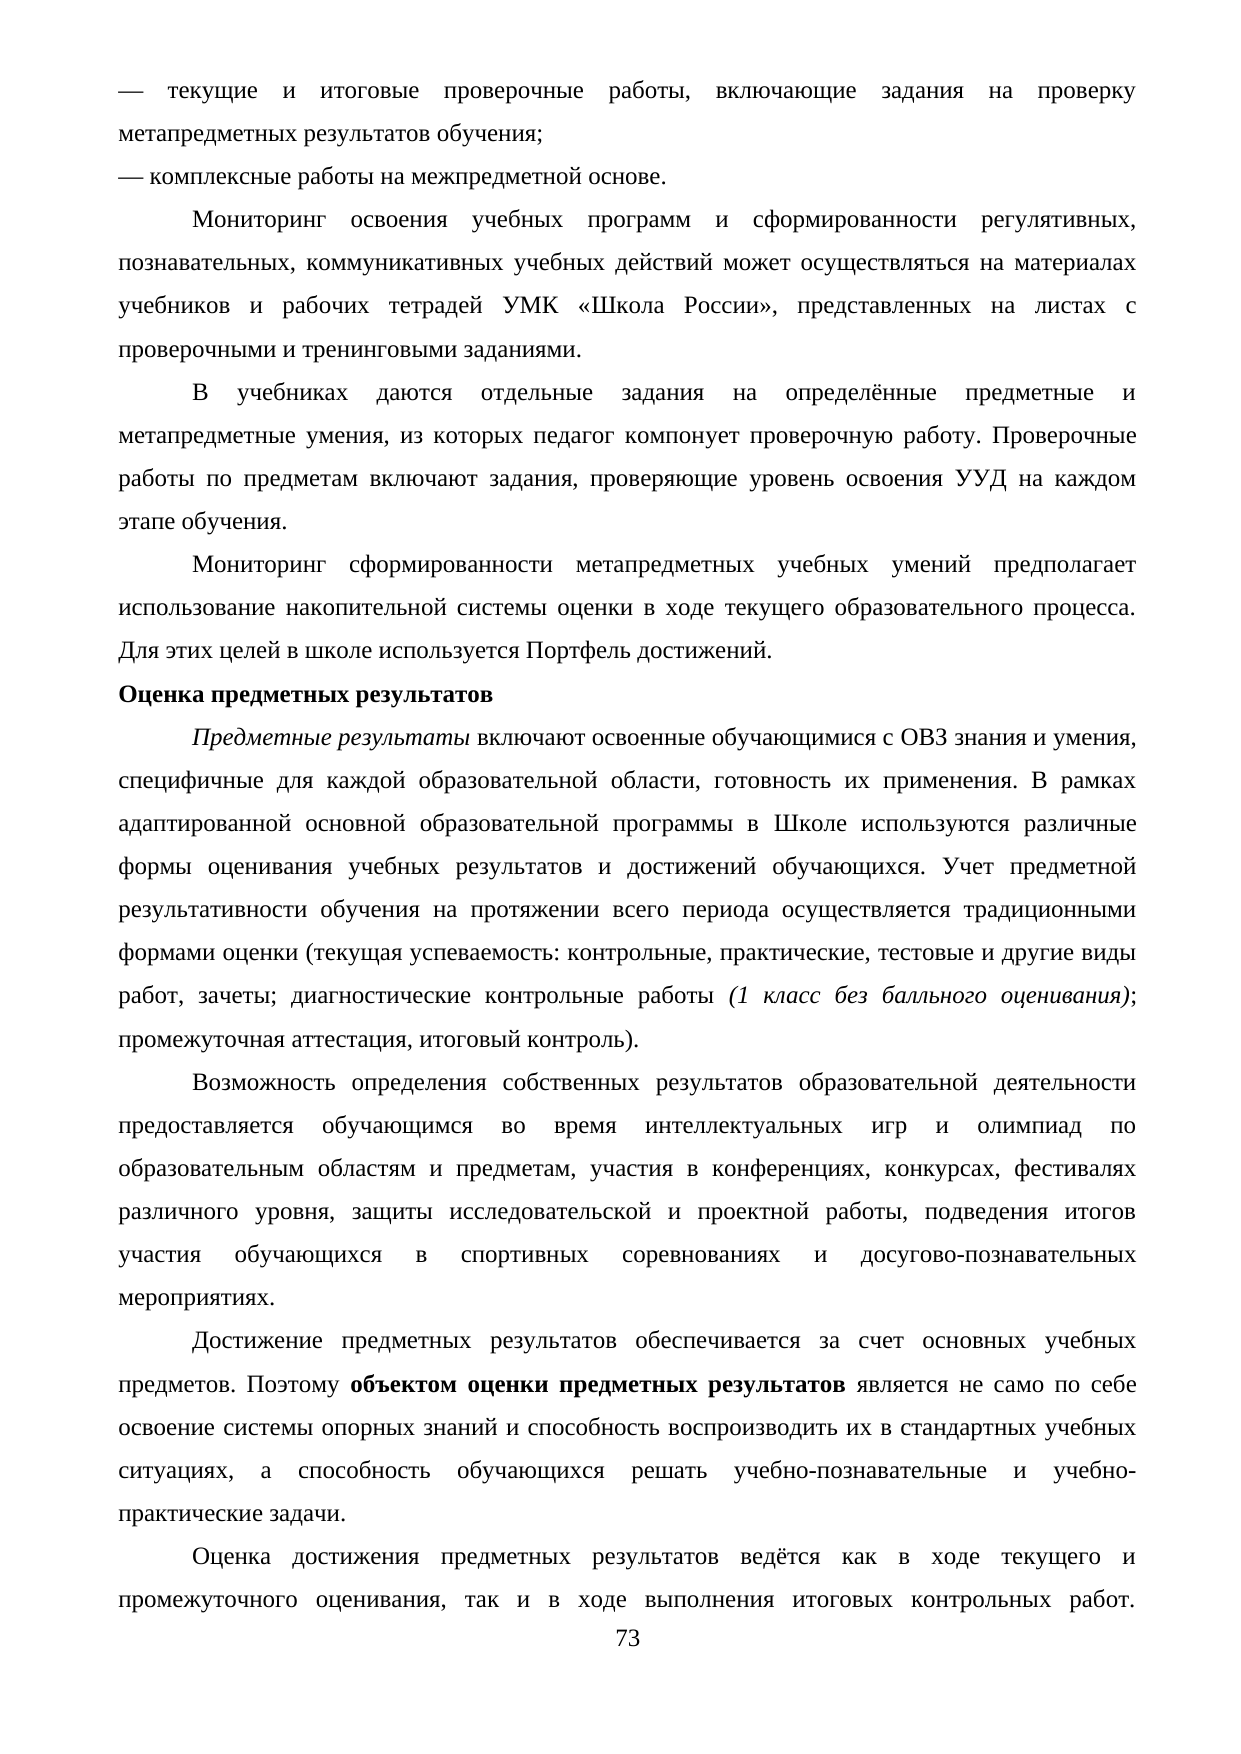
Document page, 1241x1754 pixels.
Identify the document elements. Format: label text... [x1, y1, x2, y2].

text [118, 1541, 1137, 1613]
text Достижение предметных результатов обеспечивается за счет основных учебных предметов. Поэтому объектом оценки предметных результатов является не само по себе освоение системы опорных знаний и способность воспроизводить их в стандартных учебных ситуациях, а способность обучающихся решать учебно-познавательные и учебно-практические задачи. [118, 1326, 1137, 1527]
text В учебниках даются отдельные задания на определённые предметные и метапредметные умения, из которых педагог компонует проверочную работу. Проверочные работы по предметам включают задания, проверяющие уровень освоения УУД на каждом этапе обучения. [118, 377, 1137, 535]
text Мониторинг сформированности метапредметных учебных умений предполагает использование накопительной системы оценки в ходе текущего образовательного процесса. Для этих целей в школе используется Портфель достижений. [118, 549, 1137, 664]
text Оценка предметных результатов [118, 679, 1137, 707]
text Предметные результаты включают освоенные обучающимися с ОВЗ знания и умения, специфичные для каждой образовательной области, готовность их применения. В рамках адаптированной основной образовательной программы в Школе используются различные формы оценивания учебных результатов и достижений обучающихся. Учет предметной результативности обучения на протяжении всего периода осуществляется традиционными формами оценки (текущая успеваемость: контрольные, практические, тестовые и другие виды работ, зачеты; диагностические контрольные работы (1 класс без балльного оценивания); промежуточная аттестация, итоговый контроль). [118, 722, 1137, 1052]
text Возможность определения собственных результатов образовательной деятельности предоставляется обучающимся во время интеллектуальных игр и олимпиад по образовательным областям и предметам, участия в конференциях, конкурсах, фестивалях различного уровня, защиты исследовательской и проектной работы, подведения итогов участия обучающихся в спортивных соревнованиях и досугово-познавательных мероприятиях. [118, 1067, 1137, 1311]
text — комплексные работы на межпредметной основе. [118, 161, 1137, 190]
text — текущие и итоговые проверочные работы, включающие задания на проверку метапредметных результатов обучения; [118, 75, 1137, 147]
text Мониторинг освоения учебных программ и сформированности регулятивных, познавательных, коммуникативных учебных действий может осуществляться на материалах учебников и рабочих тетрадей УМК «Школа России», представленных на листах с проверочными и тренинговыми заданиями. [118, 204, 1137, 362]
